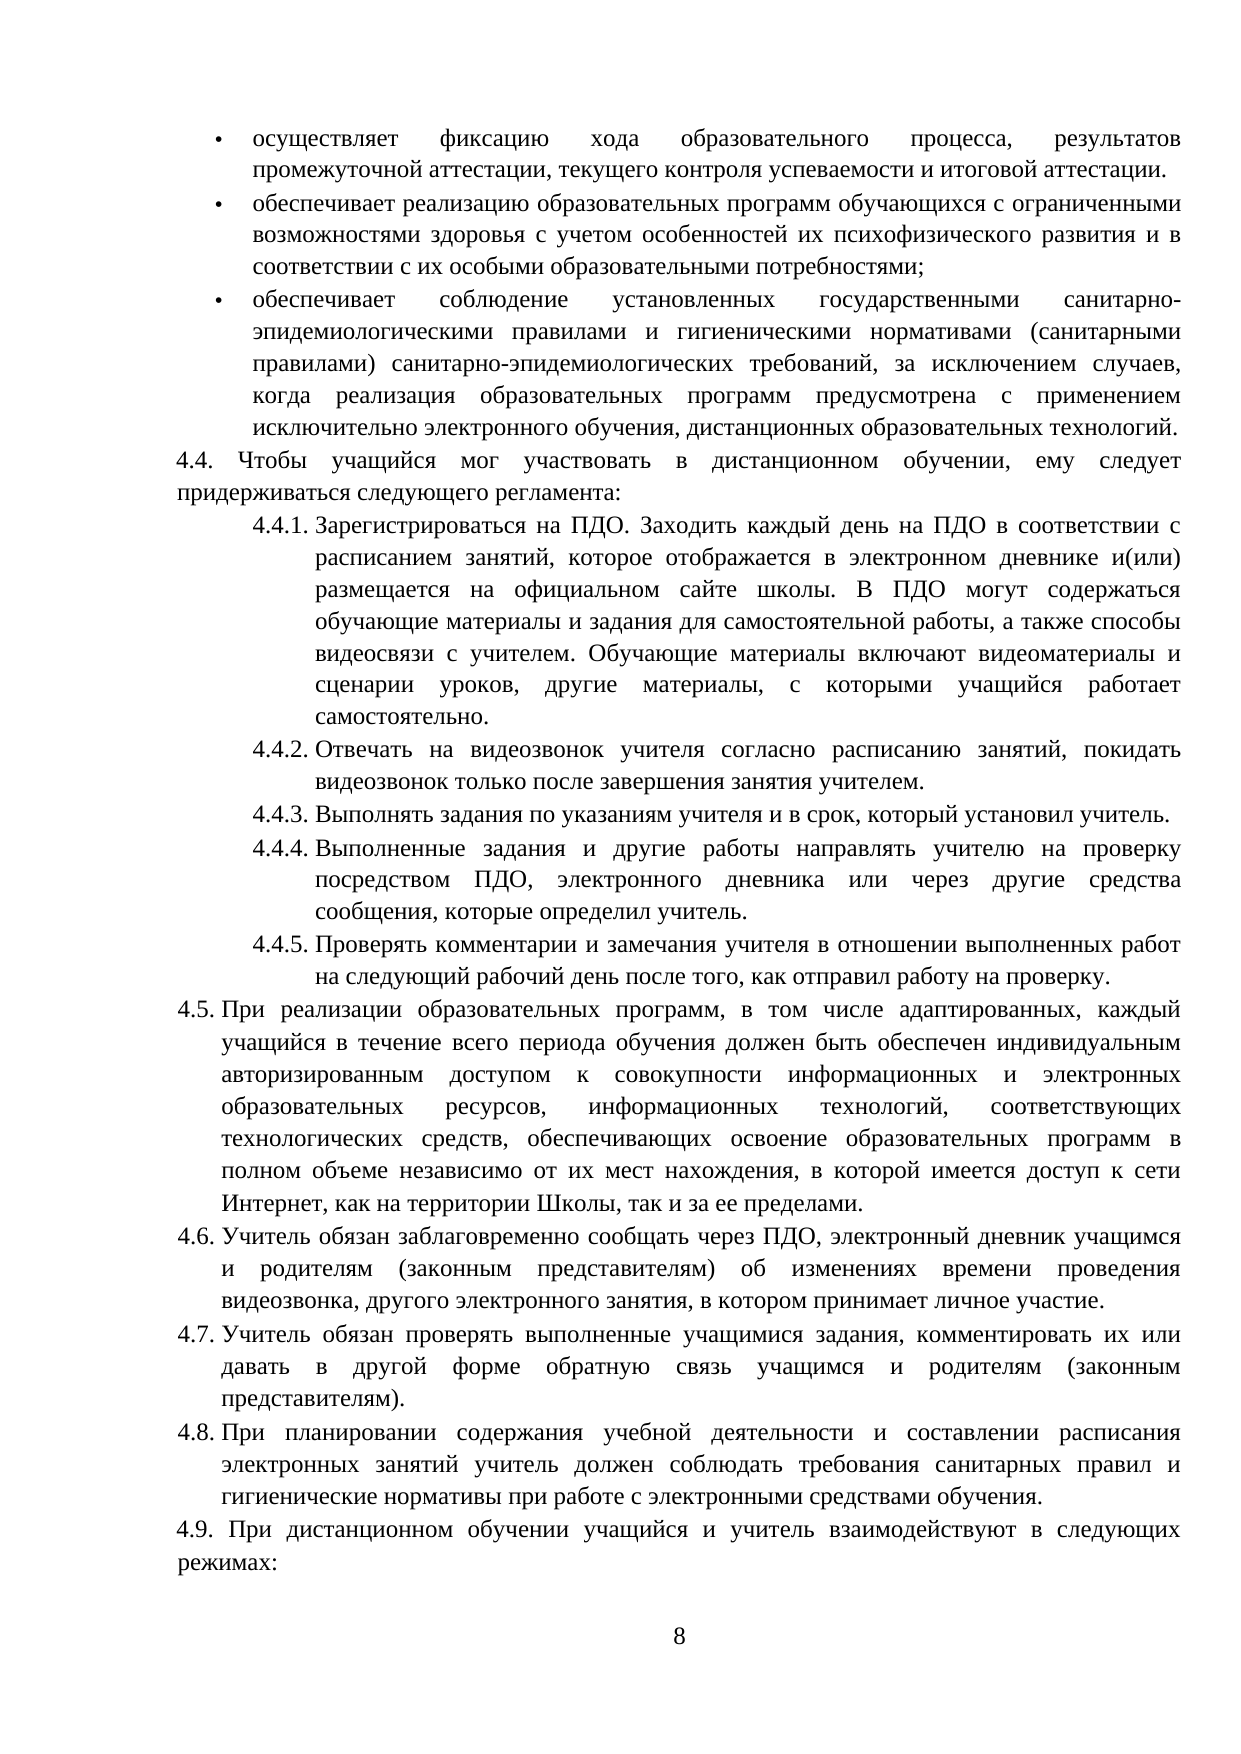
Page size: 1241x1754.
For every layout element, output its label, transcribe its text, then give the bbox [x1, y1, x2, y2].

list Зарегистрироваться на ПДО. Заходить каждый день на ПДО в соответствии с расписанием занятий, которое отображается в электронном дневнике и(или) размещается на официальном сайте школы. В ПДО могут содержаться обучающие материалы и задания для самостоятельной работы, а также способы видеосвязи с учителем. Обучающие материалы включают видеоматериалы и сценарии уроков, другие материалы, с которыми учащийся работает самостоятельно. [252, 510, 1182, 730]
list Выполненные задания и другие работы направлять учителю на проверку посредством ПДО, электронного дневника или через другие средства сообщения, которые определил учитель. [252, 833, 1182, 925]
list обеспечивает соблюдение установленных государственными санитарно-эпидемиологическими правилами и гигиеническими нормативами (санитарными правилами) санитарно-эпидемиологических требований, за исключением случаев, когда реализация образовательных программ предусмотрена с применением исключительно электронного обучения, дистанционных образовательных технологий. [215, 284, 1182, 441]
list осуществляет фиксацию хода образовательного процесса, результатов промежуточной аттестации, текущего контроля успеваемости и итоговой аттестации. [215, 123, 1182, 183]
list Учитель обязан проверять выполненные учащимися задания, комментировать их или давать в другой форме обратную связь учащимся и родителям (законным представителям). [177, 1319, 1182, 1412]
list При планировании содержания учебной деятельности и составлении расписания электронных занятий учитель должен соблюдать требования санитарных правил и гигиенические нормативы при работе с электронными средствами обучения. [177, 1417, 1182, 1510]
text 4.4. Чтобы учащийся мог участвовать в дистанционном обучении, ему следует придерживаться следующего регламента: [176, 445, 1182, 506]
list Проверять комментарии и замечания учителя в отношении выполненных работ на следующий рабочий день после того, как отправил работу на проверку. [252, 929, 1182, 990]
list При реализации образовательных программ, в том числе адаптированных, каждый учащийся в течение всего периода обучения должен быть обеспечен индивидуальным авторизированным доступом к совокупности информационных и электронных образовательных ресурсов, информационных технологий, соответствующих технологических средств, обеспечивающих освоение образовательных программ в полном объеме независимо от их мест нахождения, в которой имеется доступ к сети Интернет, как на территории Школы, так и за ее пределами. [177, 994, 1182, 1216]
list Учитель обязан заблаговременно сообщать через ПДО, электронный дневник учащимся и родителям (законным представителям) об изменениях времени проведения видеозвонка, другого электронного занятия, в котором принимает личное участие. [177, 1221, 1182, 1314]
list Отвечать на видеозвонок учителя согласно расписанию занятий, покидать видеозвонок только после завершения занятия учителем. [252, 734, 1182, 795]
text 4.9. При дистанционном обучении учащийся и учитель взаимодействуют в следующих режимах: [176, 1514, 1182, 1575]
list Выполнять задания по указаниям учителя и в срок, который установил учитель. [252, 799, 1182, 828]
list обеспечивает реализацию образовательных программ обучающихся с ограниченными возможностями здоровья с учетом особенностей их психофизического развития и в соответствии с их особыми образовательными потребностями; [215, 188, 1182, 280]
